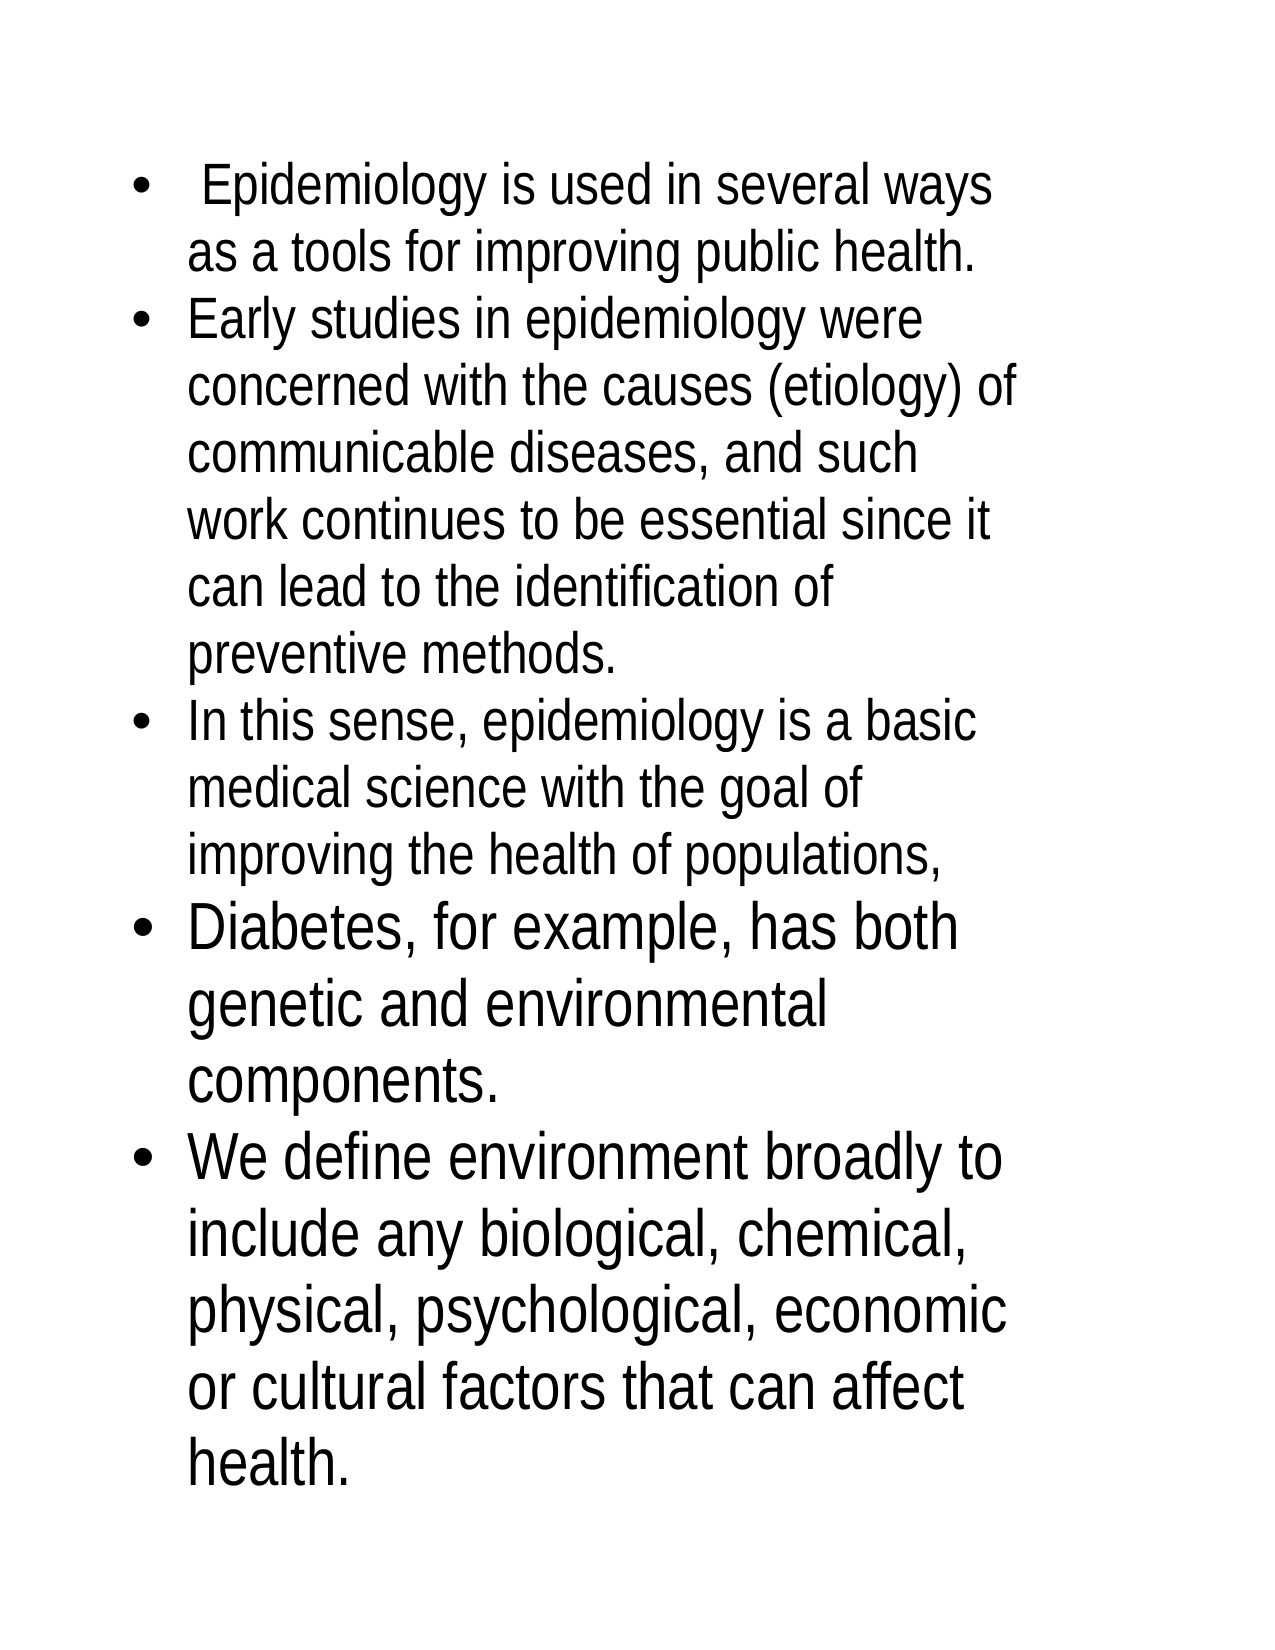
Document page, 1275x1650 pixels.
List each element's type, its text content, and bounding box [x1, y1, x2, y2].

list In this sense, epidemiology is a basic medical science with the goal of improving the health of populations, [187, 686, 1087, 887]
list Early studies in epidemiology were concerned with the causes (etiology) of communicable diseases, and such work continues to be essential since it can lead to the identification of preventive methods. [187, 284, 1087, 686]
list Diabetes, for example, has both genetic and environmental components. [187, 887, 1087, 1117]
list Epidemiology is used in several ways as a tools for improving public health. [187, 150, 1087, 284]
list We define environment broadly to include any biological, chemical, physical, psychological, economic or cultural factors that can affect health. [187, 1117, 1087, 1500]
